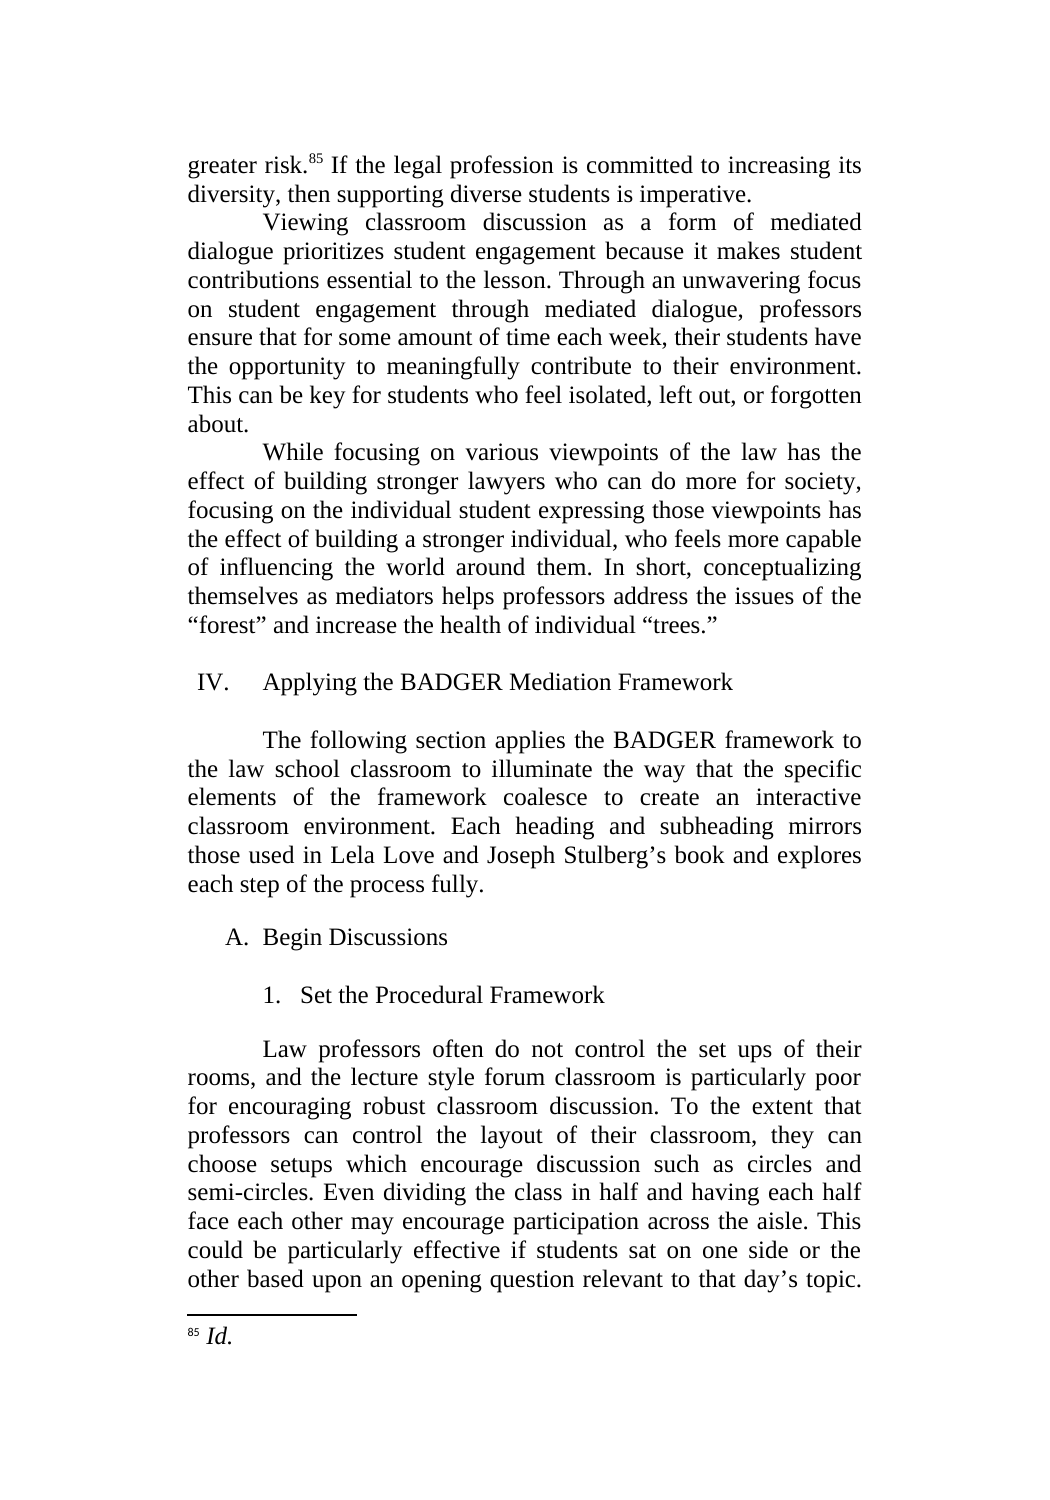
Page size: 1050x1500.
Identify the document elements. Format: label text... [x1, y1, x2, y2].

text Viewing classroom discussion as a form of mediated dialogue prioritizes student engagement because it makes student contributions essential to the lesson. Through an unwavering focus on student engagement through mediated dialogue, professors ensure that for some amount of time each week, their students have the opportunity to meaningfully contribute to their environment. This can be key for students who feel isolated, left out, or forgotten about. [187, 207, 862, 437]
list Begin Discussions [225, 922, 862, 951]
list Set the Procedural Framework [262, 980, 862, 1009]
text While focusing on various viewpoints of the law has the effect of building stronger lawyers who can do more for society, focusing on the individual student expressing those viewpoints has the effect of building a stronger individual, who feels more capable of influencing the world around them. In short, conceptualizing themselves as mediators helps professors address the issues of the “forest” and increase the health of individual “trees.” [187, 437, 862, 639]
text The following section applies the BADGER framework to the law school classroom to illuminate the way that the specific elements of the framework coalesce to create an interactive classroom environment. Each heading and subheading mirrors those used in Lela Love and Joseph Stulberg’s book and explores each step of the process fully. [187, 725, 862, 897]
list Applying the BADGER Mediation Framework [197, 667, 862, 696]
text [187, 1034, 862, 1292]
